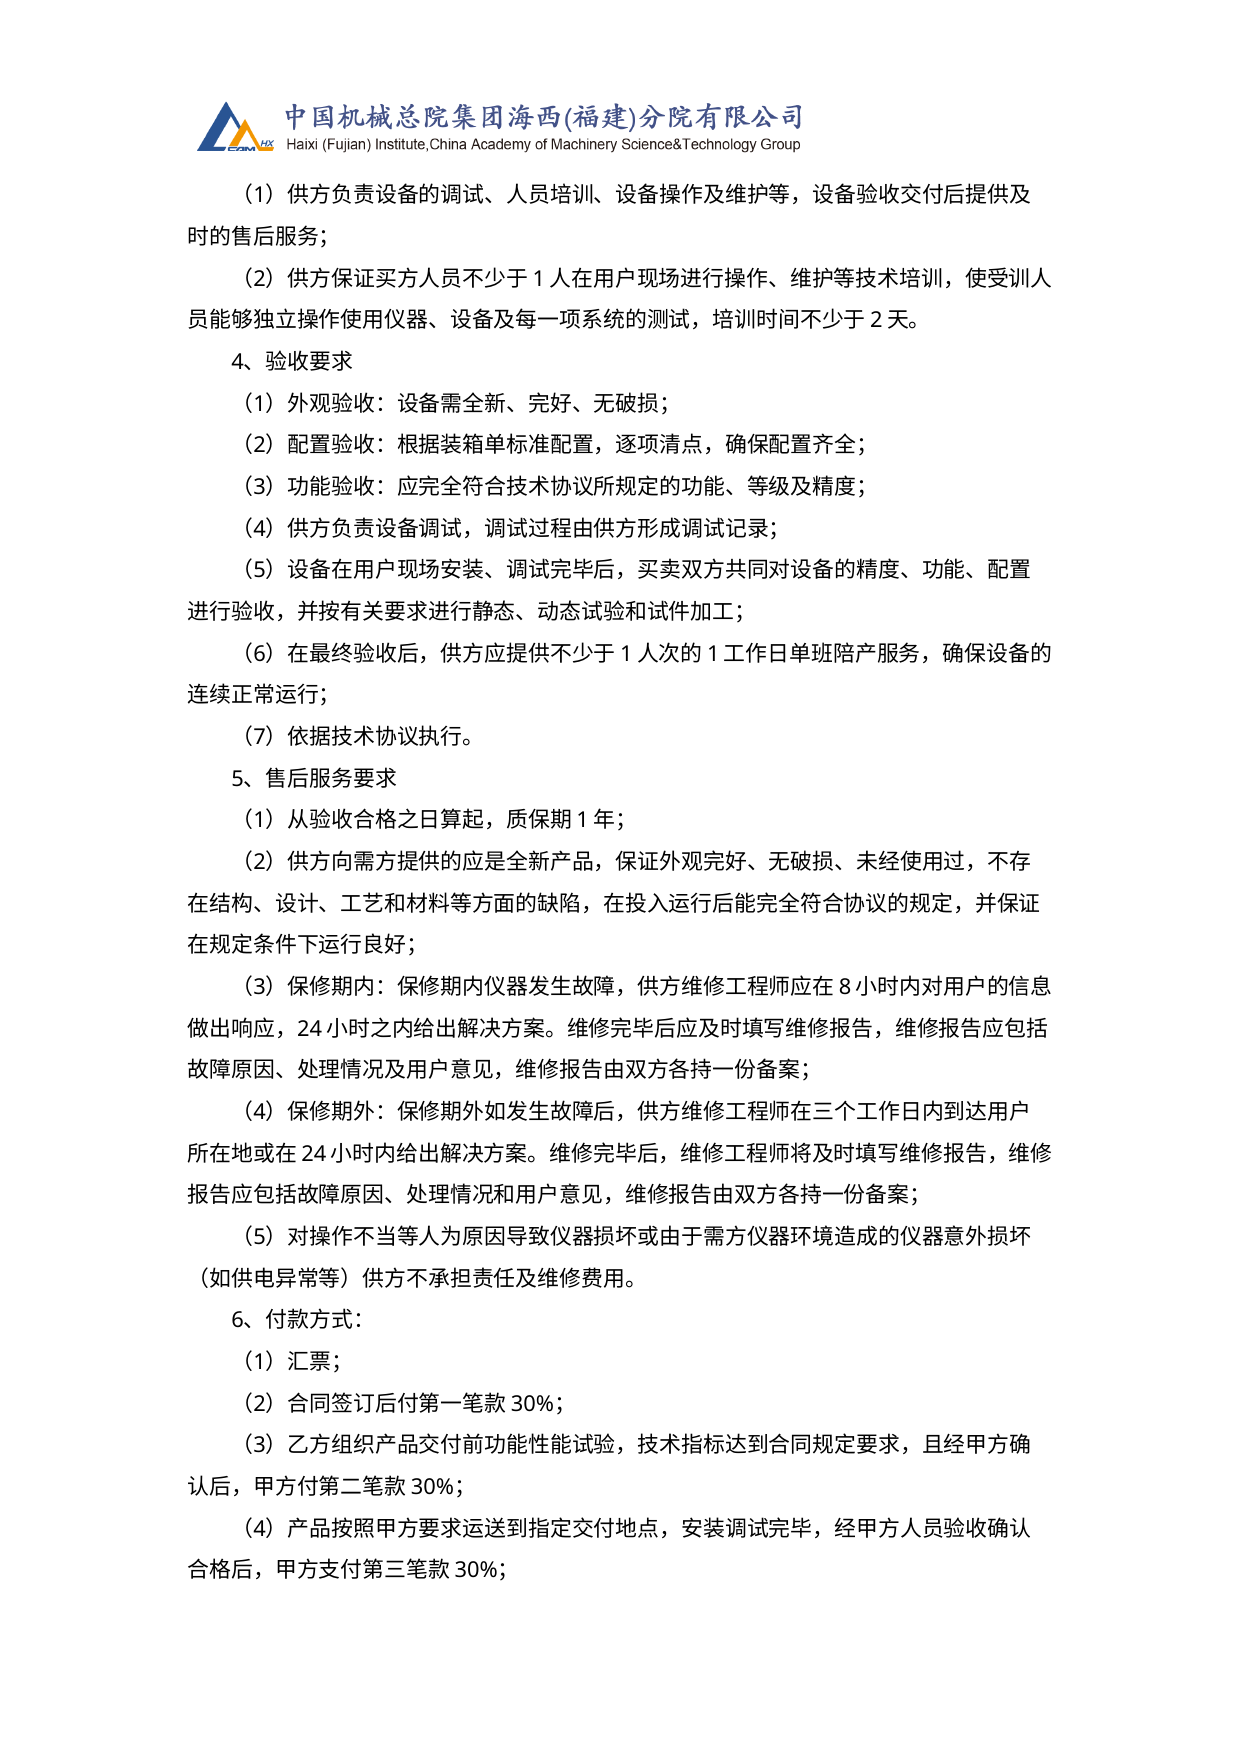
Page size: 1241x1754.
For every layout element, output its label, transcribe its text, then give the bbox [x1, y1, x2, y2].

text 6、付款方式： [187, 1294, 1053, 1336]
text （1）供方负责设备的调试、人员培训、设备操作及维护等，设备验收交付后提供及时的售后服务； [187, 169, 1053, 253]
text （2）供方向需方提供的应是全新产品，保证外观完好、无破损、未经使用过，不存在结构、设计、工艺和材料等方面的缺陷，在投入运行后能完全符合协议的规定，并保证在规定条件下运行良好； [187, 836, 1053, 961]
text （3）功能验收：应完全符合技术协议所规定的功能、等级及精度； [187, 461, 1053, 503]
text （4）供方负责设备调试，调试过程由供方形成调试记录； [187, 503, 1053, 544]
text 4、验收要求 [187, 336, 1053, 378]
text （7）依据技术协议执行。 [187, 711, 1053, 753]
text （1）外观验收：设备需全新、完好、无破损； [187, 378, 1053, 419]
text （2）配置验收：根据装箱单标准配置，逐项清点，确保配置齐全； [187, 419, 1053, 461]
text （5）对操作不当等人为原因导致仪器损坏或由于需方仪器环境造成的仪器意外损坏（如供电异常等）供方不承担责任及维修费用。 [187, 1211, 1053, 1294]
text 5、售后服务要求 [187, 753, 1053, 794]
text （1）从验收合格之日算起，质保期1年； [187, 794, 1053, 836]
text （2）供方保证买方人员不少于1人在用户现场进行操作、维护等技术培训，使受训人员能够独立操作使用仪器、设备及每一项系统的测试，培训时间不少于2天。 [187, 253, 1053, 336]
text （3）保修期内：保修期内仪器发生故障，供方维修工程师应在8小时内对用户的信息做出响应，24小时之内给出解决方案。维修完毕后应及时填写维修报告，维修报告应包括故障原因、处理情况及用户意见，维修报告由双方各持一份备案； [187, 961, 1053, 1086]
text （3）乙方组织产品交付前功能性能试验，技术指标达到合同规定要求，且经甲方确认后，甲方付第二笔款30%； [187, 1419, 1053, 1503]
text （1）汇票； [187, 1336, 1053, 1378]
text （6）在最终验收后，供方应提供不少于1人次的1工作日单班陪产服务，确保设备的连续正常运行； [187, 628, 1053, 711]
text （2）合同签订后付第一笔款30%； [187, 1378, 1053, 1419]
text （4）产品按照甲方要求运送到指定交付地点，安装调试完毕，经甲方人员验收确认合格后，甲方支付第三笔款30%； [187, 1503, 1053, 1586]
text （4）保修期外：保修期外如发生故障后，供方维修工程师在三个工作日内到达用户所在地或在24小时内给出解决方案。维修完毕后，维修工程师将及时填写维修报告，维修报告应包括故障原因、处理情况和用户意见，维修报告由双方各持一份备案； [187, 1086, 1053, 1211]
text （5）设备在用户现场安装、调试完毕后，买卖双方共同对设备的精度、功能、配置进行验收，并按有关要求进行静态、动态试验和试件加工； [187, 544, 1053, 628]
picture [187, 90, 855, 163]
